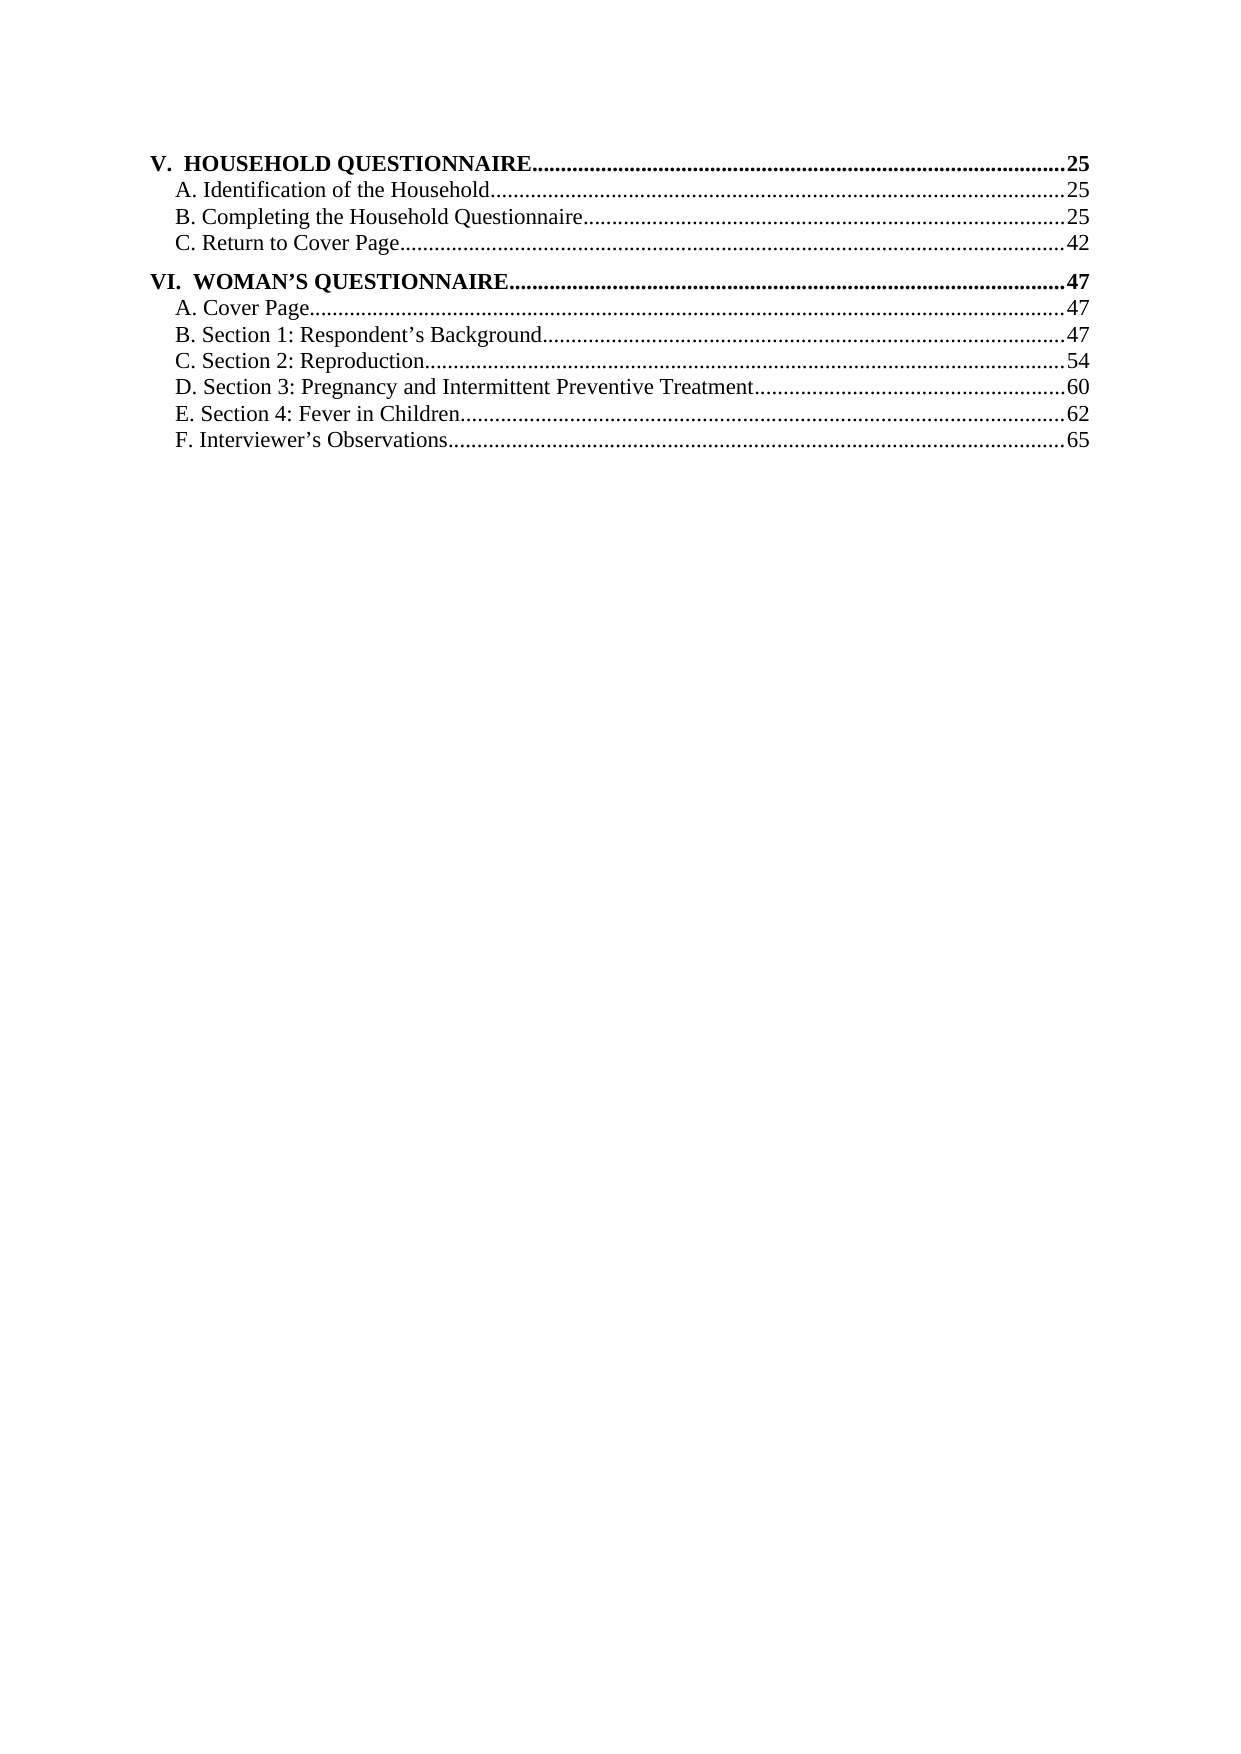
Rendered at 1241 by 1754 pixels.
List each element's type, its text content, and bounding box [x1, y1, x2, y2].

text C. Section 2: Reproduction 54 [175, 347, 1090, 373]
text E. Section 4: Fever in Children 62 [175, 400, 1090, 426]
text C. Return to Cover Page 42 [175, 229, 1090, 255]
text D. Section 3: Pregnancy and Intermittent Preventive Treatment 60 [175, 373, 1090, 400]
text VI. WOMAN’S QUESTIONNAIRE 47 [150, 268, 1090, 294]
text A. Identification of the Household 25 [175, 176, 1090, 203]
text V. HOUSEHOLD QUESTIONNAIRE 25 [150, 150, 1090, 176]
text B. Section 1: Respondent’s Background 47 [175, 321, 1090, 347]
text F. Interviewer’s Observations 65 [175, 426, 1090, 452]
text A. Cover Page 47 [175, 294, 1090, 321]
text B. Completing the Household Questionnaire 25 [175, 203, 1090, 229]
